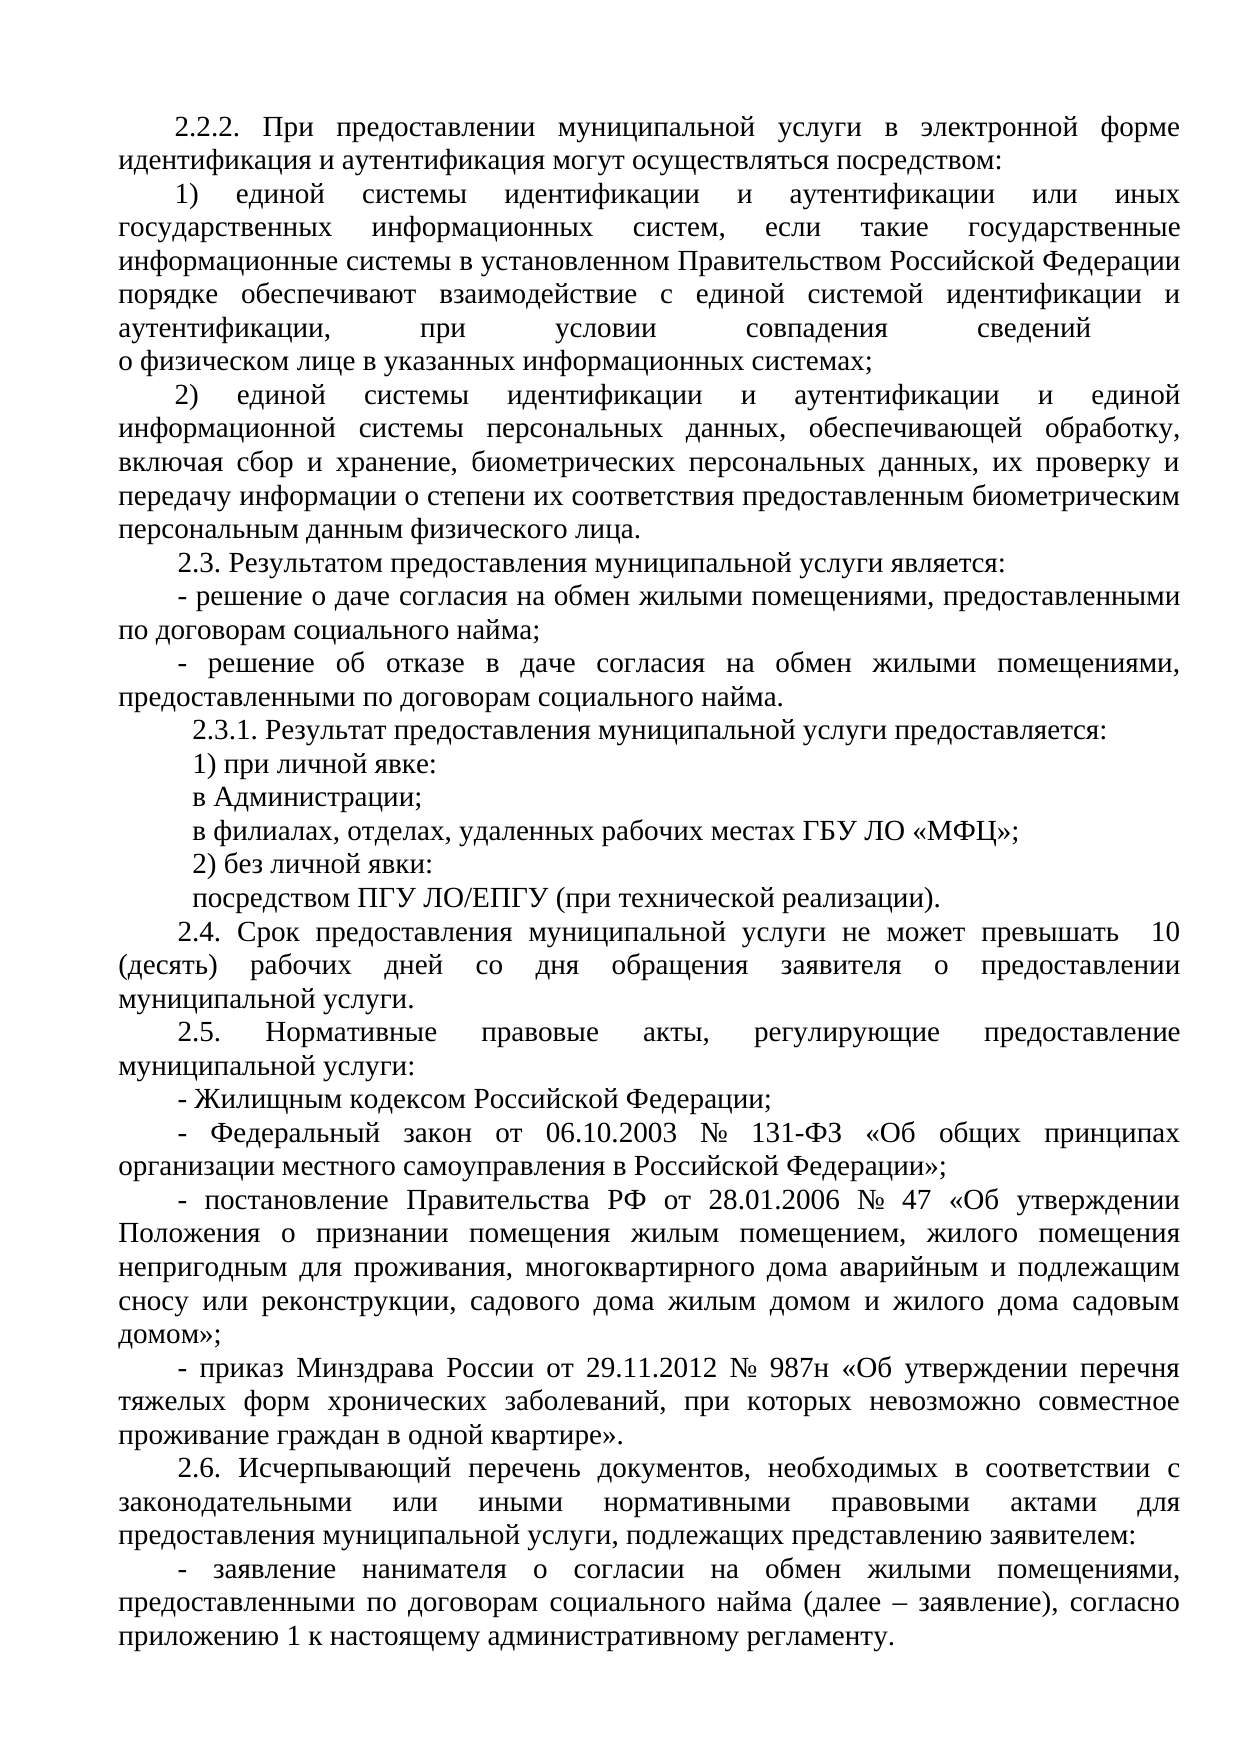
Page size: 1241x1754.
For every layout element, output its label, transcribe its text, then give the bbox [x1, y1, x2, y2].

text 1) при личной явке: [118, 746, 1181, 779]
text 2) без личной явки: [118, 847, 1181, 880]
text 2.5. Нормативные правовые акты, регулирующие предоставление муниципальной услуги: [118, 1014, 1181, 1081]
text посредством ПГУ ЛО/ЕПГУ (при технической реализации). [118, 880, 1181, 914]
text - решение об отказе в даче согласия на обмен жилыми помещениями, предоставленными по договорам социального найма. [118, 645, 1181, 712]
text в Администрации; [118, 779, 1181, 813]
text - Жилищным кодексом Российской Федерации; [118, 1081, 1181, 1115]
text 2.2.2. При предоставлении муниципальной услуги в электронной форме идентификация и аутентификация могут осуществляться посредством: [118, 109, 1181, 176]
text - Федеральный закон от 06.10.2003 № 131-ФЗ «Об общих принципах организации местного самоуправления в Российской Федерации»; [118, 1115, 1181, 1182]
text 2.3.1. Результат предоставления муниципальной услуги предоставляется: [118, 712, 1181, 746]
text в филиалах, отделах, удаленных рабочих местах ГБУ ЛО «МФЦ»; [118, 813, 1181, 847]
text 2.4. Срок предоставления муниципальной услуги не может превышать 10 (десять) рабочих дней со дня обращения заявителя о предоставлении муниципальной услуги. [118, 914, 1181, 1014]
text - решение о даче согласия на обмен жилыми помещениями, предоставленными по договорам социального найма; [118, 578, 1181, 645]
text - постановление Правительства РФ от 28.01.2006 № 47 «Об утверждении Положения о признании помещения жилым помещением, жилого помещения непригодным для проживания, многоквартирного дома аварийным и подлежащим сносу или реконструкции, садового дома жилым домом и жилого дома садовым домом»; [118, 1182, 1181, 1350]
text 1) единой системы идентификации и аутентификации или иных государственных информационных систем, если такие государственные информационные системы в установленном Правительством Российской Федерации порядке обеспечивают взаимодействие с единой системой идентификации и аутентификации, при условии совпадения сведений о физическом лице в указанных информационных системах; [118, 176, 1181, 377]
text - приказ Минздрава России от 29.11.2012 № 987н «Об утверждении перечня тяжелых форм хронических заболеваний, при которых невозможно совместное проживание граждан в одной квартире». [118, 1350, 1181, 1450]
text 2.6. Исчерпывающий перечень документов, необходимых в соответствии с законодательными или иными нормативными правовыми актами для предоставления муниципальной услуги, подлежащих представлению заявителем: [118, 1450, 1181, 1551]
text 2.3. Результатом предоставления муниципальной услуги является: [118, 545, 1181, 578]
text 2) единой системы идентификации и аутентификации и единой информационной системы персональных данных, обеспечивающей обработку, включая сбор и хранение, биометрических персональных данных, их проверку и передачу информации о степени их соответствия предоставленным биометрическим персональным данным физического лица. [118, 377, 1181, 545]
text - заявление нанимателя о согласии на обмен жилыми помещениями, предоставленными по договорам социального найма (далее – заявление), согласно приложению 1 к настоящему административному регламенту. [118, 1551, 1181, 1652]
